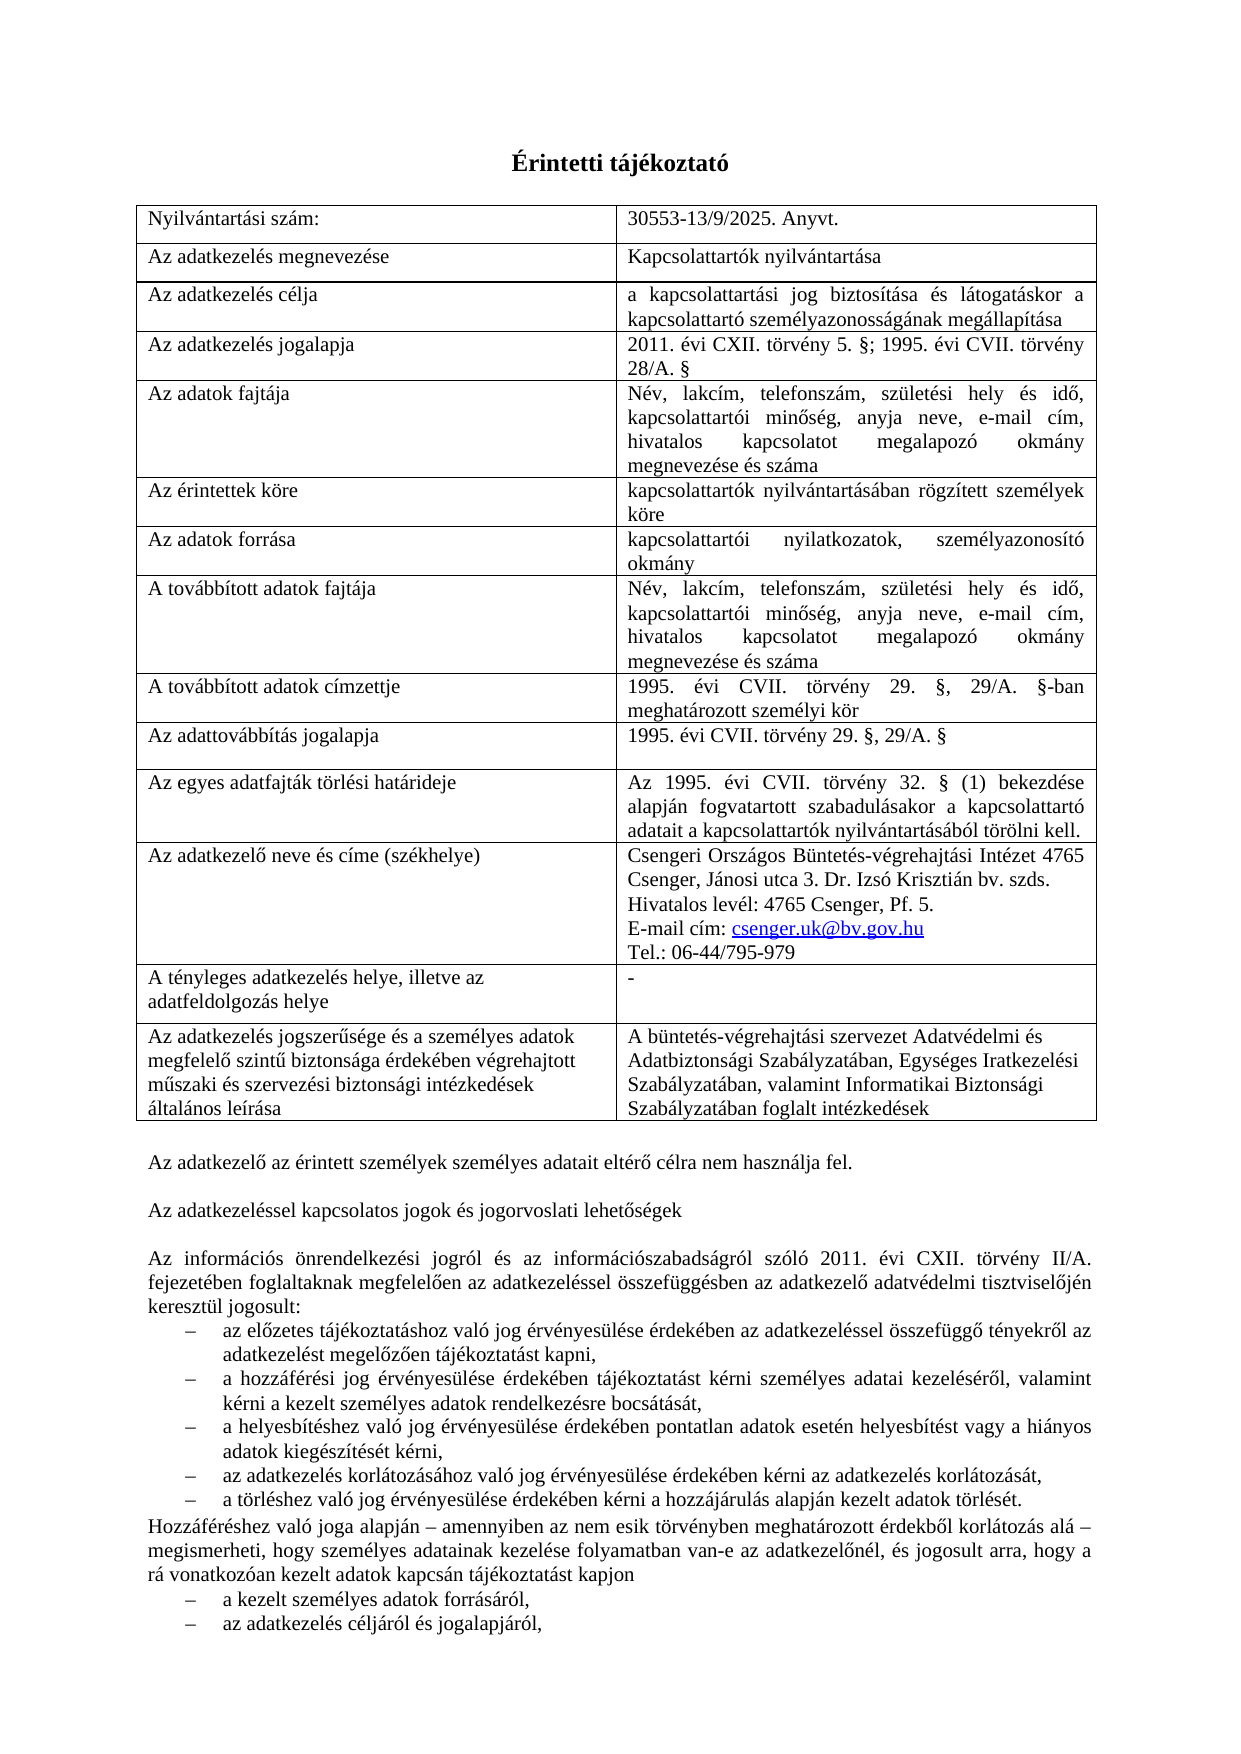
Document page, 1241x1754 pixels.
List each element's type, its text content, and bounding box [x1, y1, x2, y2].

text Hozzáféréshez való joga alapján – amennyiben az nem esik törvényben meghatározott érdekből korlátozás alá – megismerheti, hogy személyes adatainak kezelése folyamatban van-e az adatkezelőnél, és jogosult arra, hogy a rá vonatkozóan kezelt adatok kapcsán tájékoztatást kapjon [148, 1514, 1093, 1586]
table_cell Az adattovábbítás jogalapja [137, 723, 616, 769]
text Érintetti tájékoztató [148, 148, 1093, 176]
table_cell 1995. évi CVII. törvény 29. §, 29/A. § [617, 723, 1096, 769]
list a helyesbítéshez való jog érvényesülése érdekében pontatlan adatok esetén helyesbítést vagy a hiányos adatok kiegészítését kérni, [185, 1414, 1093, 1463]
table_cell Az adatok forrása [137, 527, 616, 575]
list a kezelt személyes adatok forrásáról, [185, 1586, 1093, 1611]
table_cell 1995. évi CVII. törvény 29. §, 29/A. §-ban meghatározott személyi kör [617, 674, 1096, 722]
list az adatkezelés korlátozásához való jog érvényesülése érdekében kérni az adatkezelés korlátozását, [185, 1463, 1093, 1487]
list a hozzáférési jog érvényesülése érdekében tájékoztatást kérni személyes adatai kezeléséről, valamint kérni a kezelt személyes adatok rendelkezésre bocsátását, [185, 1366, 1093, 1414]
list a törléshez való jog érvényesülése érdekében kérni a hozzájárulás alapján kezelt adatok törlését. [185, 1487, 1093, 1511]
table_cell Az érintettek köre [137, 478, 616, 526]
table_cell Az 1995. évi CVII. törvény 32. § (1) bekezdése alapján fogvatartott szabadulásakor a kapcsolattartó adatait a kapcsolattartók nyilvántartásából törölni kell. [617, 770, 1096, 842]
text Az információs önrendelkezési jogról és az információszabadságról szóló 2011. évi CXII. törvény II/A. fejezetében foglaltaknak megfelelően az adatkezeléssel összefüggésben az adatkezelő adatvédelmi tisztviselőjén keresztül jogosult: [148, 1246, 1093, 1318]
table_cell Az adatkezelés jogalapja [137, 332, 616, 380]
table_cell Az adatkezelés célja [137, 283, 616, 331]
list az adatkezelés céljáról és jogalapjáról, [185, 1611, 1093, 1634]
table_cell Az adatkezelés megnevezése [137, 244, 616, 281]
table_cell kapcsolattartók nyilvántartásában rögzített személyek köre [617, 478, 1096, 526]
list az előzetes tájékoztatáshoz való jog érvényesülése érdekében az adatkezeléssel összefüggő tényekről az adatkezelést megelőzően tájékoztatást kapni, [185, 1318, 1093, 1366]
table_cell kapcsolattartói nyilatkozatok, személyazonosító okmány [617, 527, 1096, 575]
table_cell Az adatkezelő neve és címe (székhelye) [137, 843, 616, 964]
table_cell Az egyes adatfajták törlési határideje [137, 770, 616, 842]
table_header Nyilvántartási szám: [137, 206, 616, 243]
table_cell Név, lakcím, telefonszám, születési hely és idő, kapcsolattartói minőség, anyja neve, e-mail cím, hivatalos kapcsolatot megalapozó okmány megnevezése és száma [617, 576, 1096, 673]
text Az adatkezelő az érintett személyek személyes adatait eltérő célra nem használja fel. [148, 1150, 1093, 1174]
table_cell Kapcsolattartók nyilvántartása [617, 244, 1096, 281]
table_cell - [617, 965, 1096, 1023]
table_cell Név, lakcím, telefonszám, születési hely és idő, kapcsolattartói minőség, anyja neve, e-mail cím, hivatalos kapcsolatot megalapozó okmány megnevezése és száma [617, 381, 1096, 477]
table_cell A továbbított adatok címzettje [137, 674, 616, 722]
table_cell Az adatkezelés jogszerűsége és a személyes adatok megfelelő szintű biztonsága érdekében végrehajtott műszaki és szervezési biztonsági intézkedések általános leírása [137, 1024, 616, 1120]
table_cell A tényleges adatkezelés helye, illetve az adatfeldolgozás helye [137, 965, 616, 1023]
table_cell 2011. évi CXII. törvény 5. §; 1995. évi CVII. törvény 28/A. § [617, 332, 1096, 380]
text Az adatkezeléssel kapcsolatos jogok és jogorvoslati lehetőségek [148, 1198, 1093, 1222]
table_header 30553-13/9/2025. Anyvt. [617, 206, 1096, 243]
table_cell A továbbított adatok fajtája [137, 576, 616, 673]
table_cell A büntetés-végrehajtási szervezet Adatvédelmi és Adatbiztonsági Szabályzatában, Egységes Iratkezelési Szabályzatában, valamint Informatikai Biztonsági Szabályzatában foglalt intézkedések [617, 1024, 1096, 1120]
table_cell Az adatok fajtája [137, 381, 616, 477]
table_cell a kapcsolattartási jog biztosítása és látogatáskor a kapcsolattartó személyazonosságának megállapítása [617, 283, 1096, 331]
table_cell Csengeri Országos Büntetés-végrehajtási Intézet 4765 Csenger, Jánosi utca 3. Dr. Izsó Krisztián bv. szds. Hivatalos levél: 4765 Csenger, Pf. 5. E-mail cím: csenger.uk@bv.gov.hu Tel.: 06-44/795-979 [617, 843, 1096, 964]
